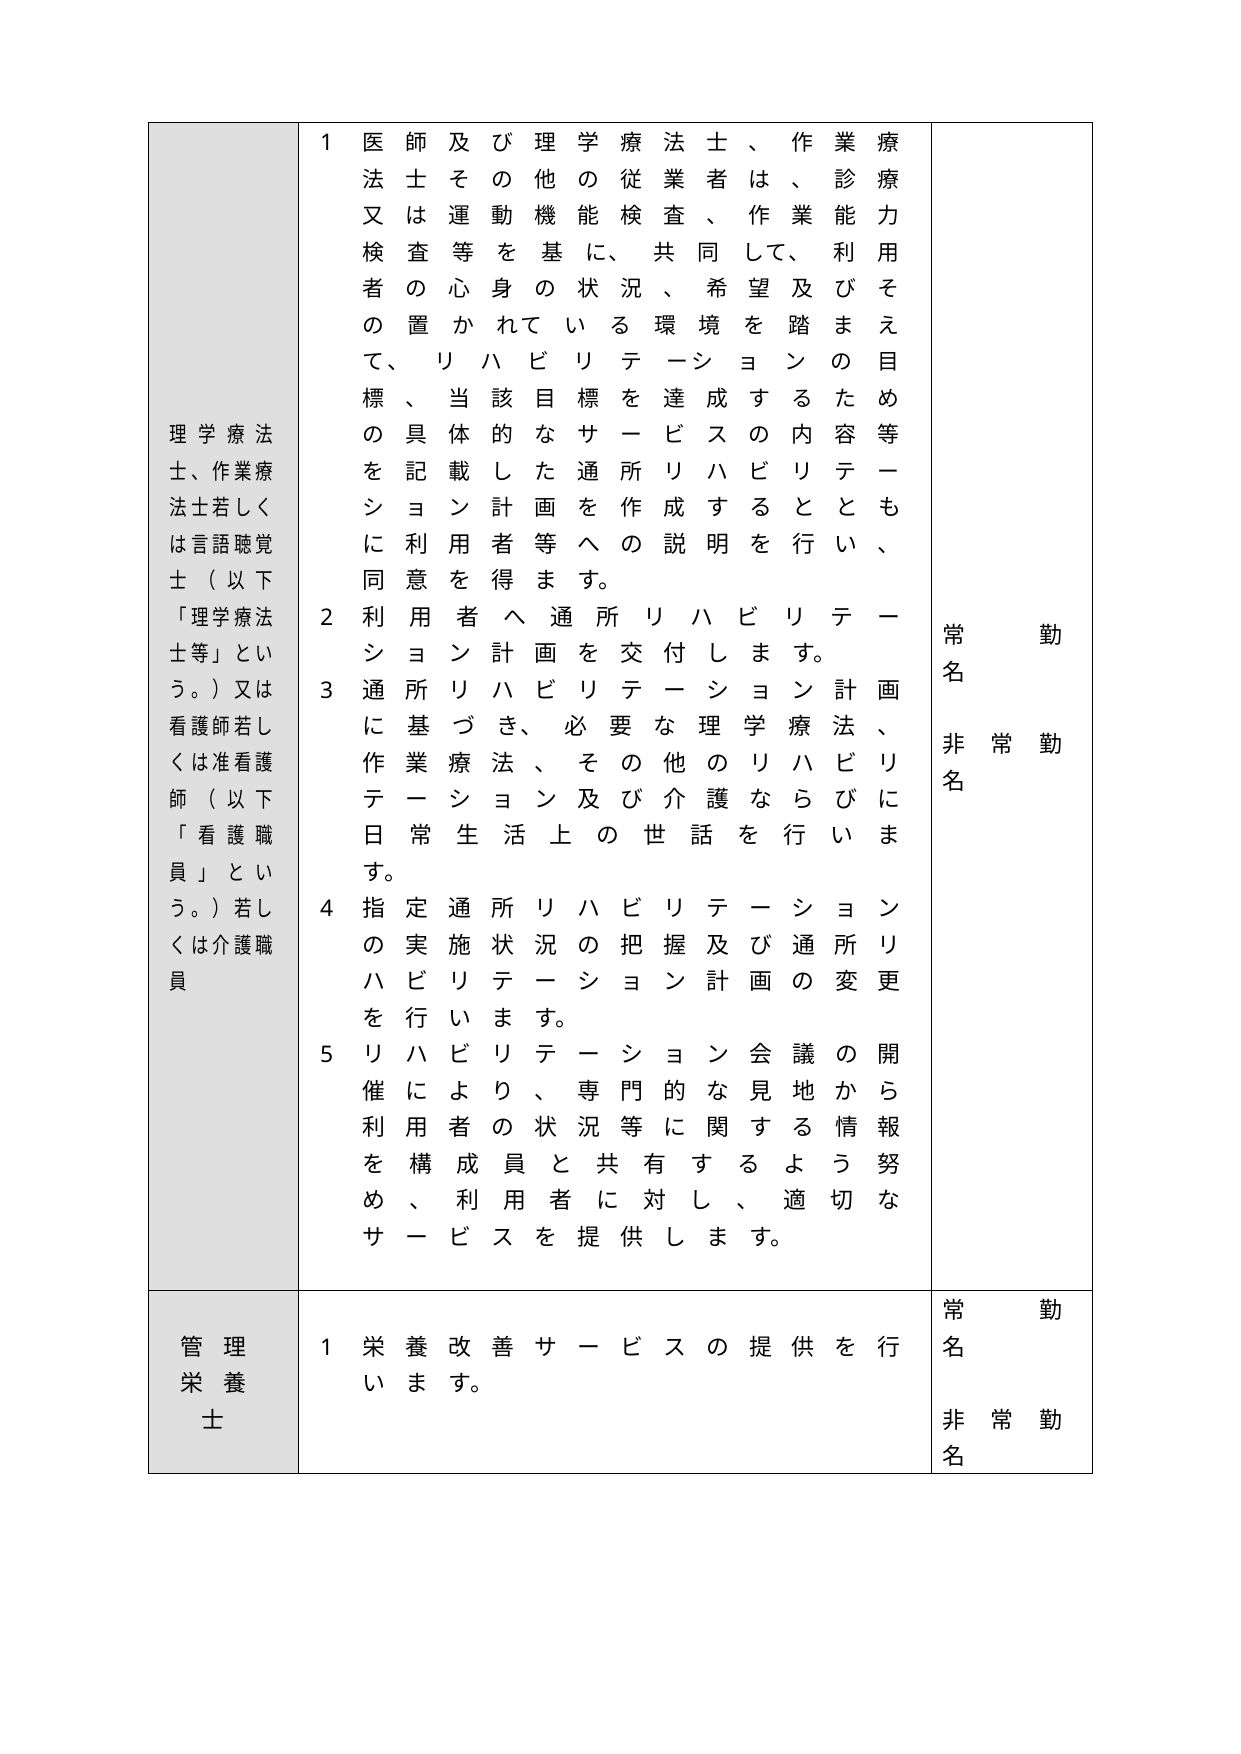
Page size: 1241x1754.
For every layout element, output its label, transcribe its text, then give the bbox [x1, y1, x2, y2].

table_cell 栄養改善サービスの提供を行います。 [299, 1291, 931, 1473]
table_cell 理学療法士、作業療法士若しくは言語聴覚士（以下「理学療法士等」という。）又は看護師若しくは准看護師（以下「看護職員」という。）若しくは介護職員 [149, 123, 298, 1290]
table_cell 管理栄養士 [149, 1291, 298, 1473]
table_cell 医師及び理学療法士、作業療法士その他の従業者は、診療又は運動機能検査、作業能力検査等を基に、共同して、利用者の心身の状況、希望及びその置かれている環境を踏まえて、リハビリテーションの目標、当該目標を達成するための具体的なサービスの内容等を記載した通所リハビリテーション計画を作成するとともに利用者等への説明を行い、同意を得ます。 利用者へ通所リハビリテーション計画を交付します。 通所リハビリテーション計画に基づき、必要な理学療法、作業療法、その他のリハビリテーション及び介護ならびに日常生活上の世話を行います。 指定通所リハビリテーションの実施状況の把握及び通所リハビリテーション計画の変更を行います。 リハビリテーション会議の開催により、専門的な見地から利用者の状況等に関する情報を構成員と共有するよう努め、利用者に対し、適切なサービスを提供します。 [299, 123, 931, 1290]
table_cell 常 勤 名 非常勤 名 [932, 1291, 1092, 1473]
table_cell 常 勤 名 非常勤 名 [932, 123, 1092, 1290]
